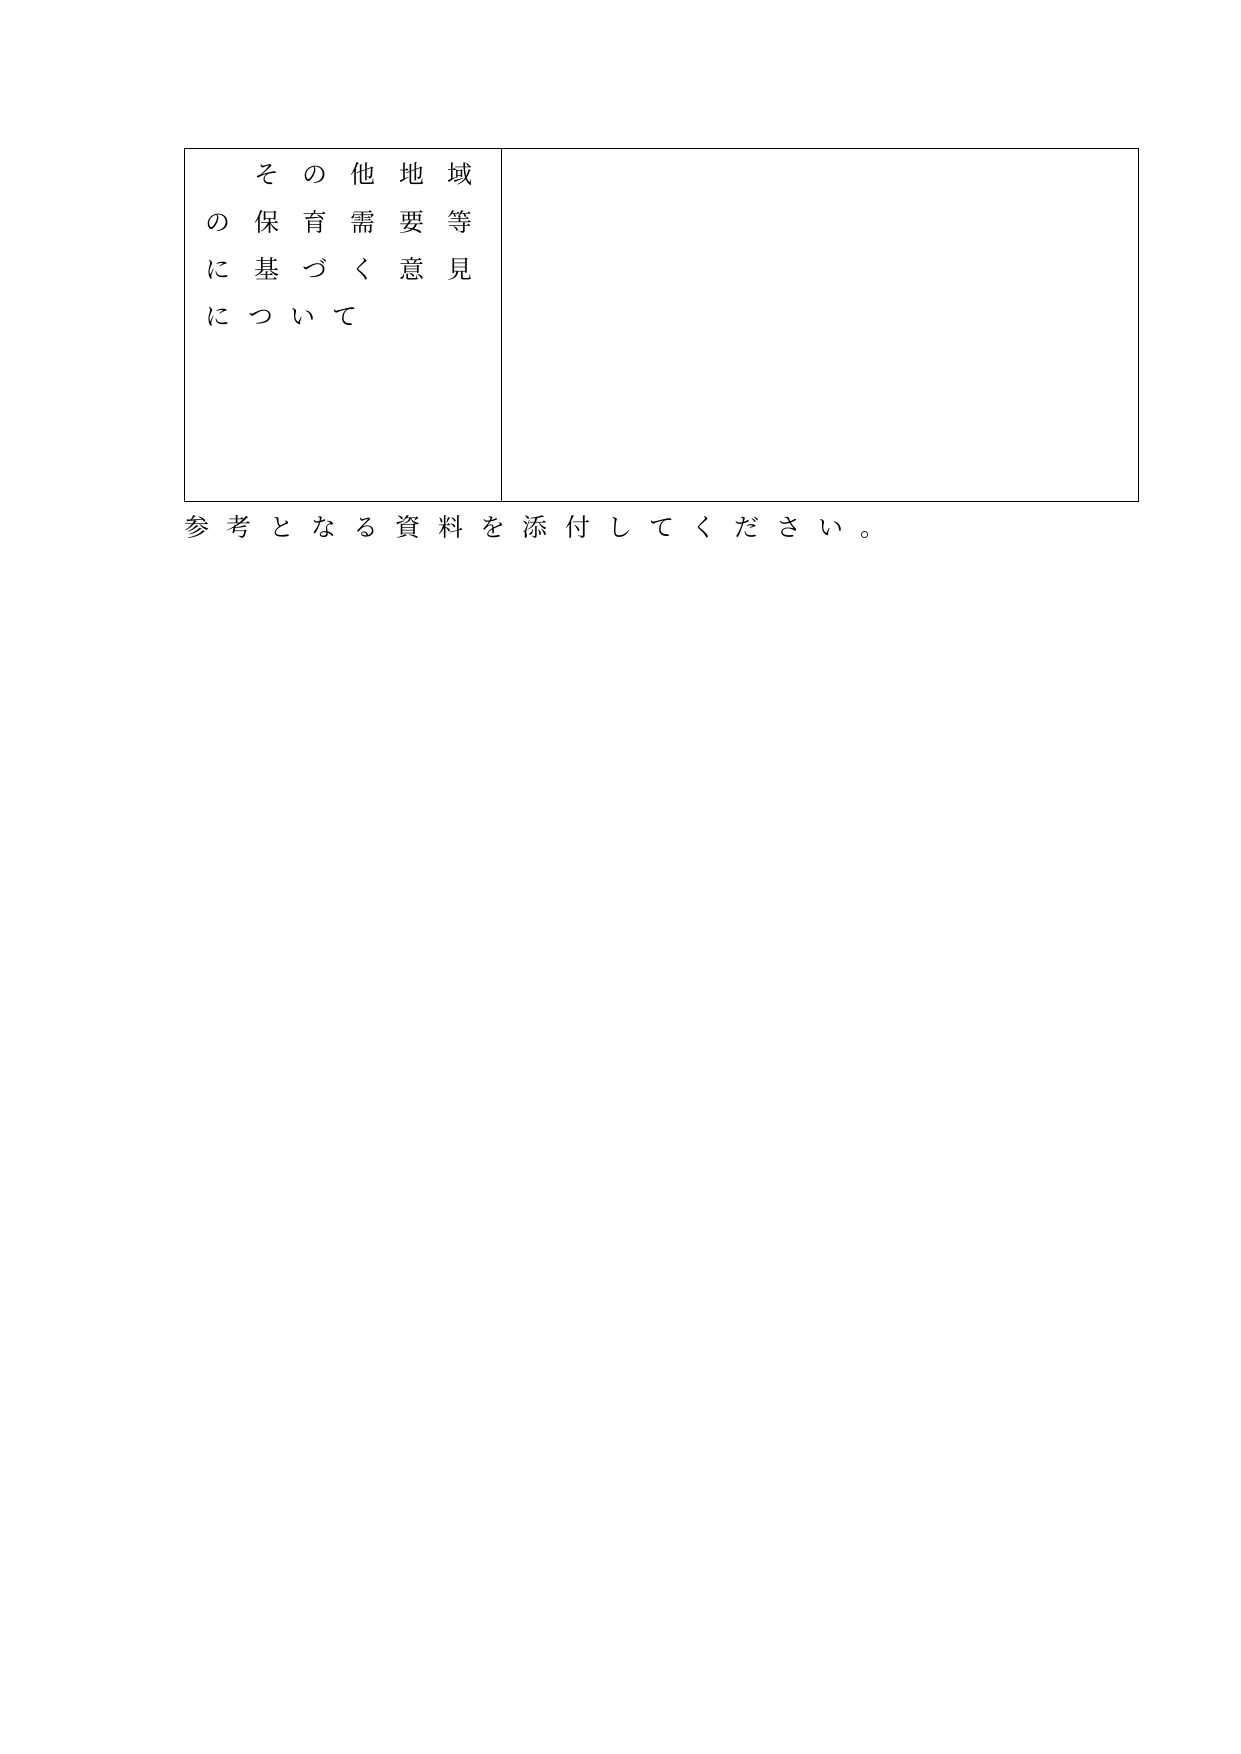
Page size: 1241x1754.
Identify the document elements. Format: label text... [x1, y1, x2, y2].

text 参考となる資料を添付してください。 [184, 502, 1115, 549]
table_cell その他地域の保育需要等に基づく意見について [185, 149, 501, 501]
table_cell [502, 149, 1138, 501]
